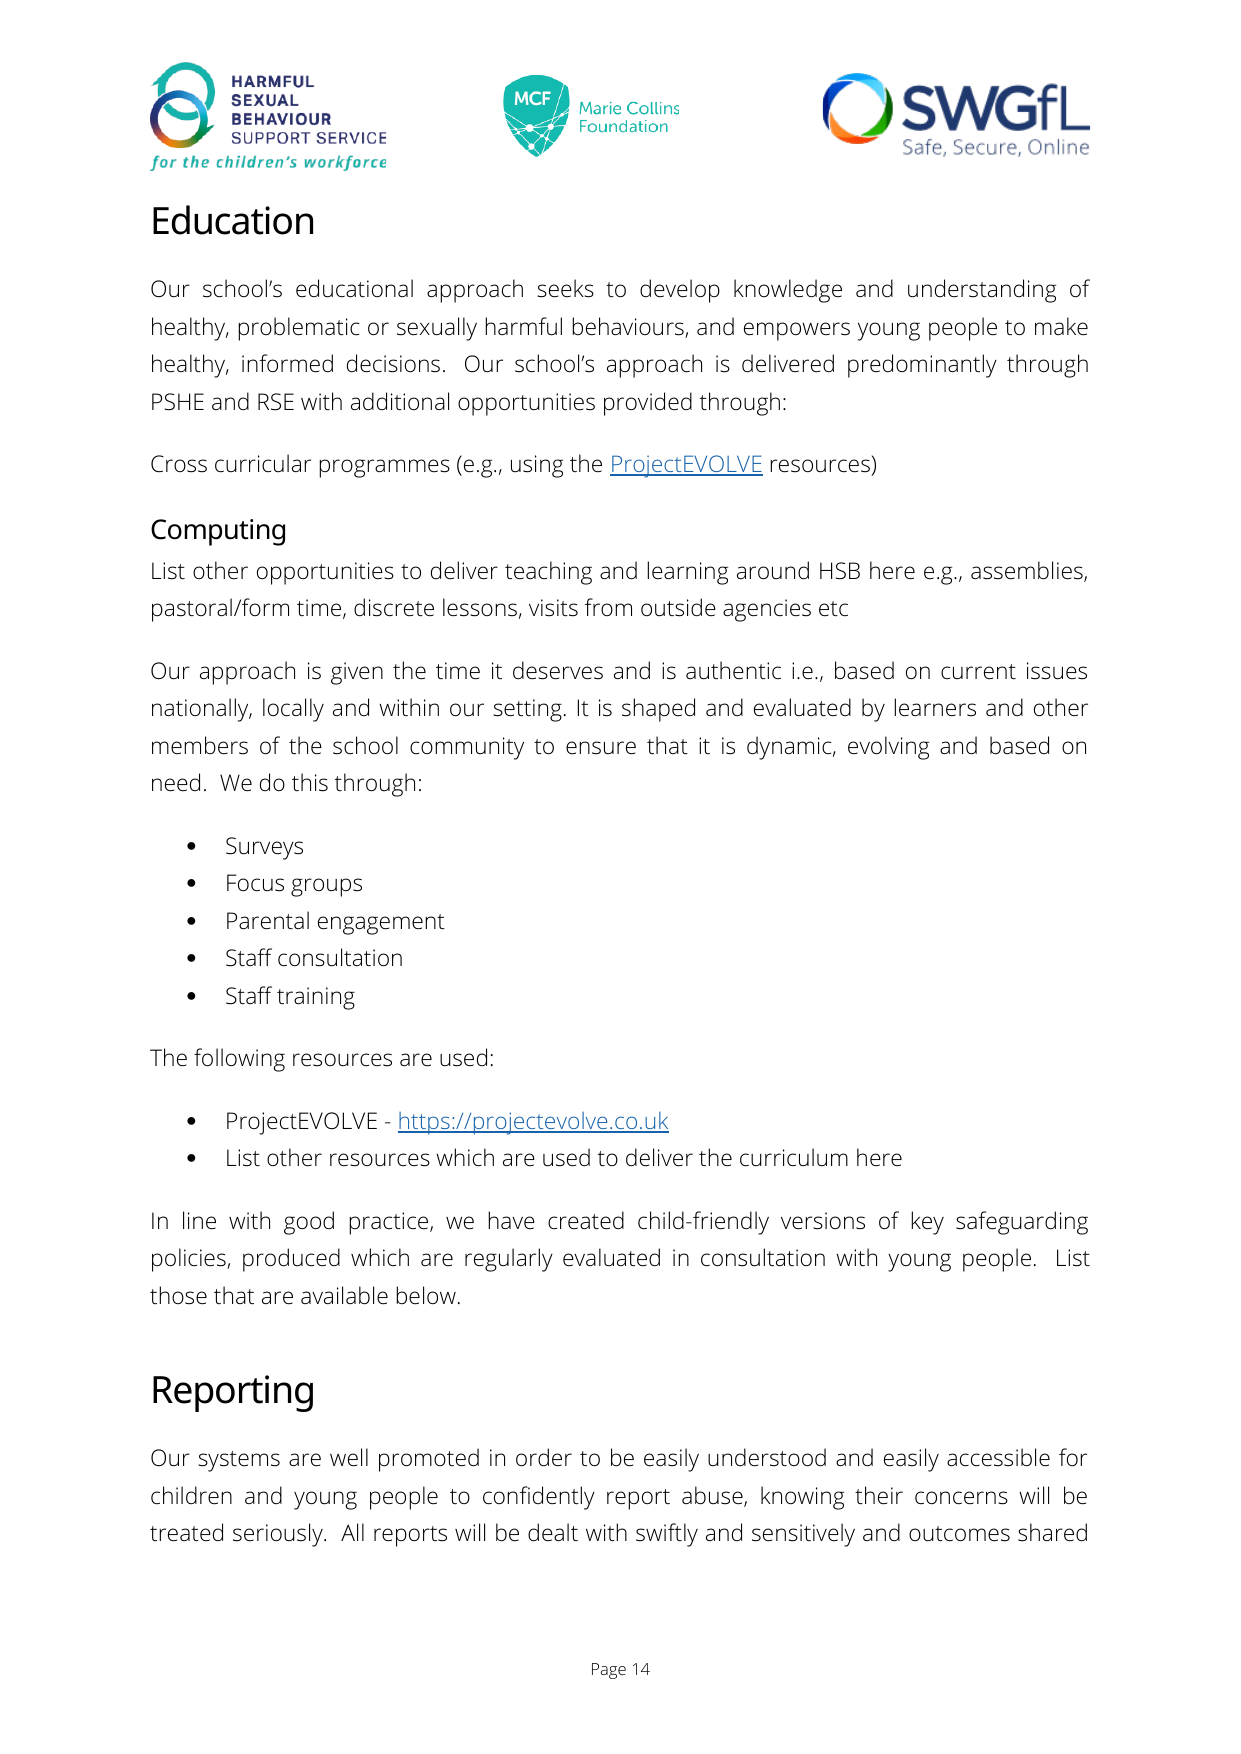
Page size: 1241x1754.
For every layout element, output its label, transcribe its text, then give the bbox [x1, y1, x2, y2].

picture [822, 73, 1091, 157]
list Staff training [187, 980, 1090, 1011]
picture [150, 62, 387, 171]
list Focus groups [187, 867, 1090, 898]
text In line with good practice, we have created child-friendly versions of key safeguarding policies, produced which are regularly evaluated in consultation with young people. List those that are available below. [150, 1205, 1090, 1311]
subtitle Education [150, 194, 1090, 245]
subtitle Computing [150, 511, 1090, 547]
text List other opportunities to deliver teaching and learning around HSB here e.g., assemblies, pastoral/form time, discrete lessons, visits from outside agencies etc [150, 555, 1090, 623]
list List other resources which are used to deliver the curriculum here [187, 1142, 1090, 1173]
list Staff consultation [187, 942, 1090, 973]
list ProjectEVOLVE - https://projectevolve.co.uk [187, 1105, 1090, 1136]
subtitle Reporting [150, 1363, 1090, 1414]
text Our school’s educational approach seeks to develop knowledge and understanding of healthy, problematic or sexually harmful behaviours, and empowers young people to make healthy, informed decisions. Our school’s approach is delivered predominantly through PSHE and RSE with additional opportunities provided through: [150, 273, 1090, 417]
text The following resources are used: [150, 1042, 1090, 1073]
picture [503, 75, 679, 157]
list Parental engagement [187, 905, 1090, 936]
list Surveys [187, 830, 1090, 861]
text Our approach is given the time it deserves and is authentic i.e., based on current issues nationally, locally and within our setting. It is shaped and evaluated by learners and other members of the school community to ensure that it is dynamic, evolving and based on need. We do this through: [150, 655, 1090, 798]
text Cross curricular programmes (e.g., using the ProjectEVOLVE resources) [150, 448, 1090, 479]
